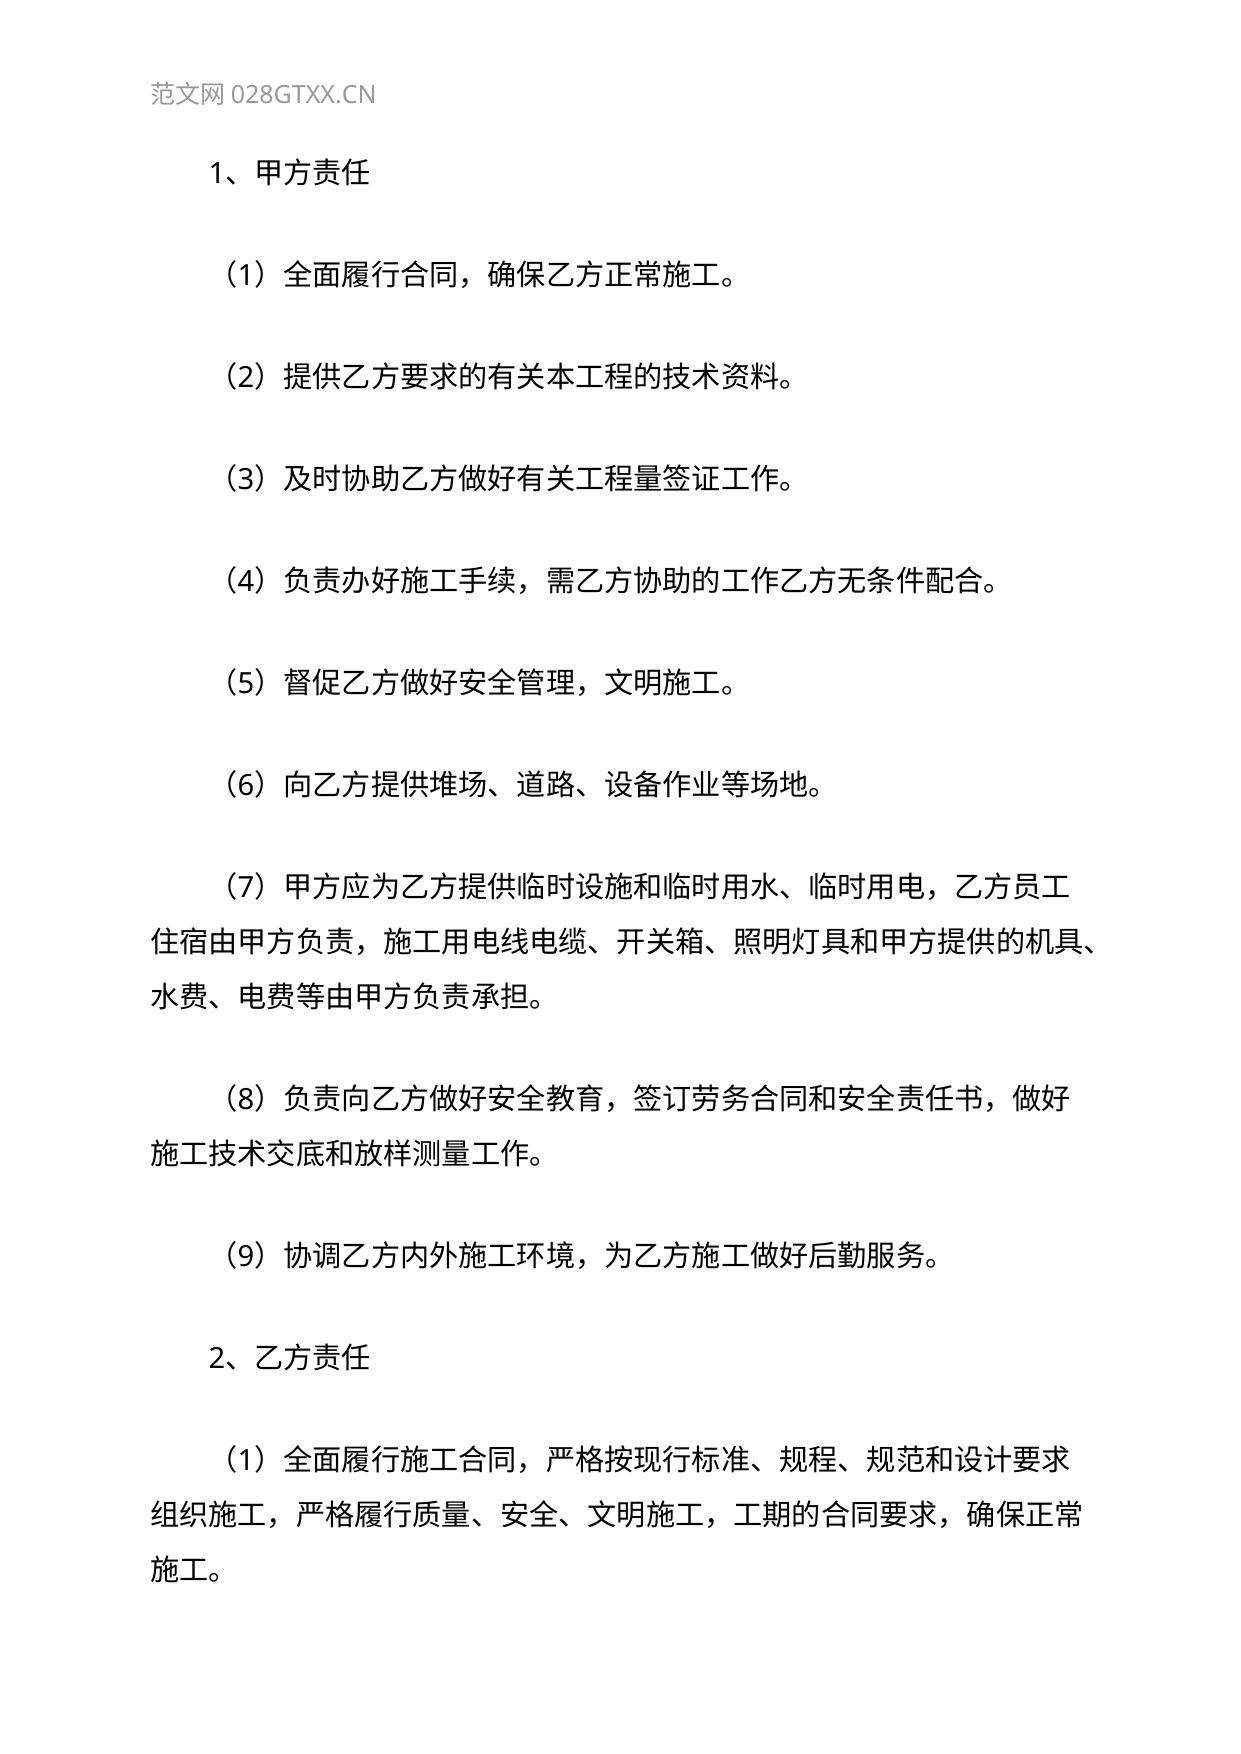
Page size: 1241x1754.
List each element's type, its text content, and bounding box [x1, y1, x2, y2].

text （4）负责办好施工手续，需乙方协助的工作乙方无条件配合。 [150, 558, 1090, 600]
text 2、乙方责任 [150, 1334, 1090, 1377]
text （5）督促乙方做好安全管理，文明施工。 [150, 660, 1090, 702]
text （7）甲方应为乙方提供临时设施和临时用水、临时用电，乙方员工住宿由甲方负责，施工用电线电缆、开关箱、照明灯具和甲方提供的机具、水费、电费等由甲方负责承担。 [150, 864, 1090, 1016]
text （1）全面履行施工合同，严格按现行标准、规程、规范和设计要求组织施工，严格履行质量、安全、文明施工，工期的合同要求，确保正常施工。 [150, 1436, 1090, 1588]
text 1、甲方责任 [150, 150, 1090, 192]
text （6）向乙方提供堆场、道路、设备作业等场地。 [150, 762, 1090, 804]
text （8）负责向乙方做好安全教育，签订劳务合同和安全责任书，做好施工技术交底和放样测量工作。 [150, 1076, 1090, 1173]
text （3）及时协助乙方做好有关工程量签证工作。 [150, 456, 1090, 498]
text （9）协调乙方内外施工环境，为乙方施工做好后勤服务。 [150, 1232, 1090, 1275]
text （2）提供乙方要求的有关本工程的技术资料。 [150, 354, 1090, 396]
text （1）全面履行合同，确保乙方正常施工。 [150, 252, 1090, 294]
